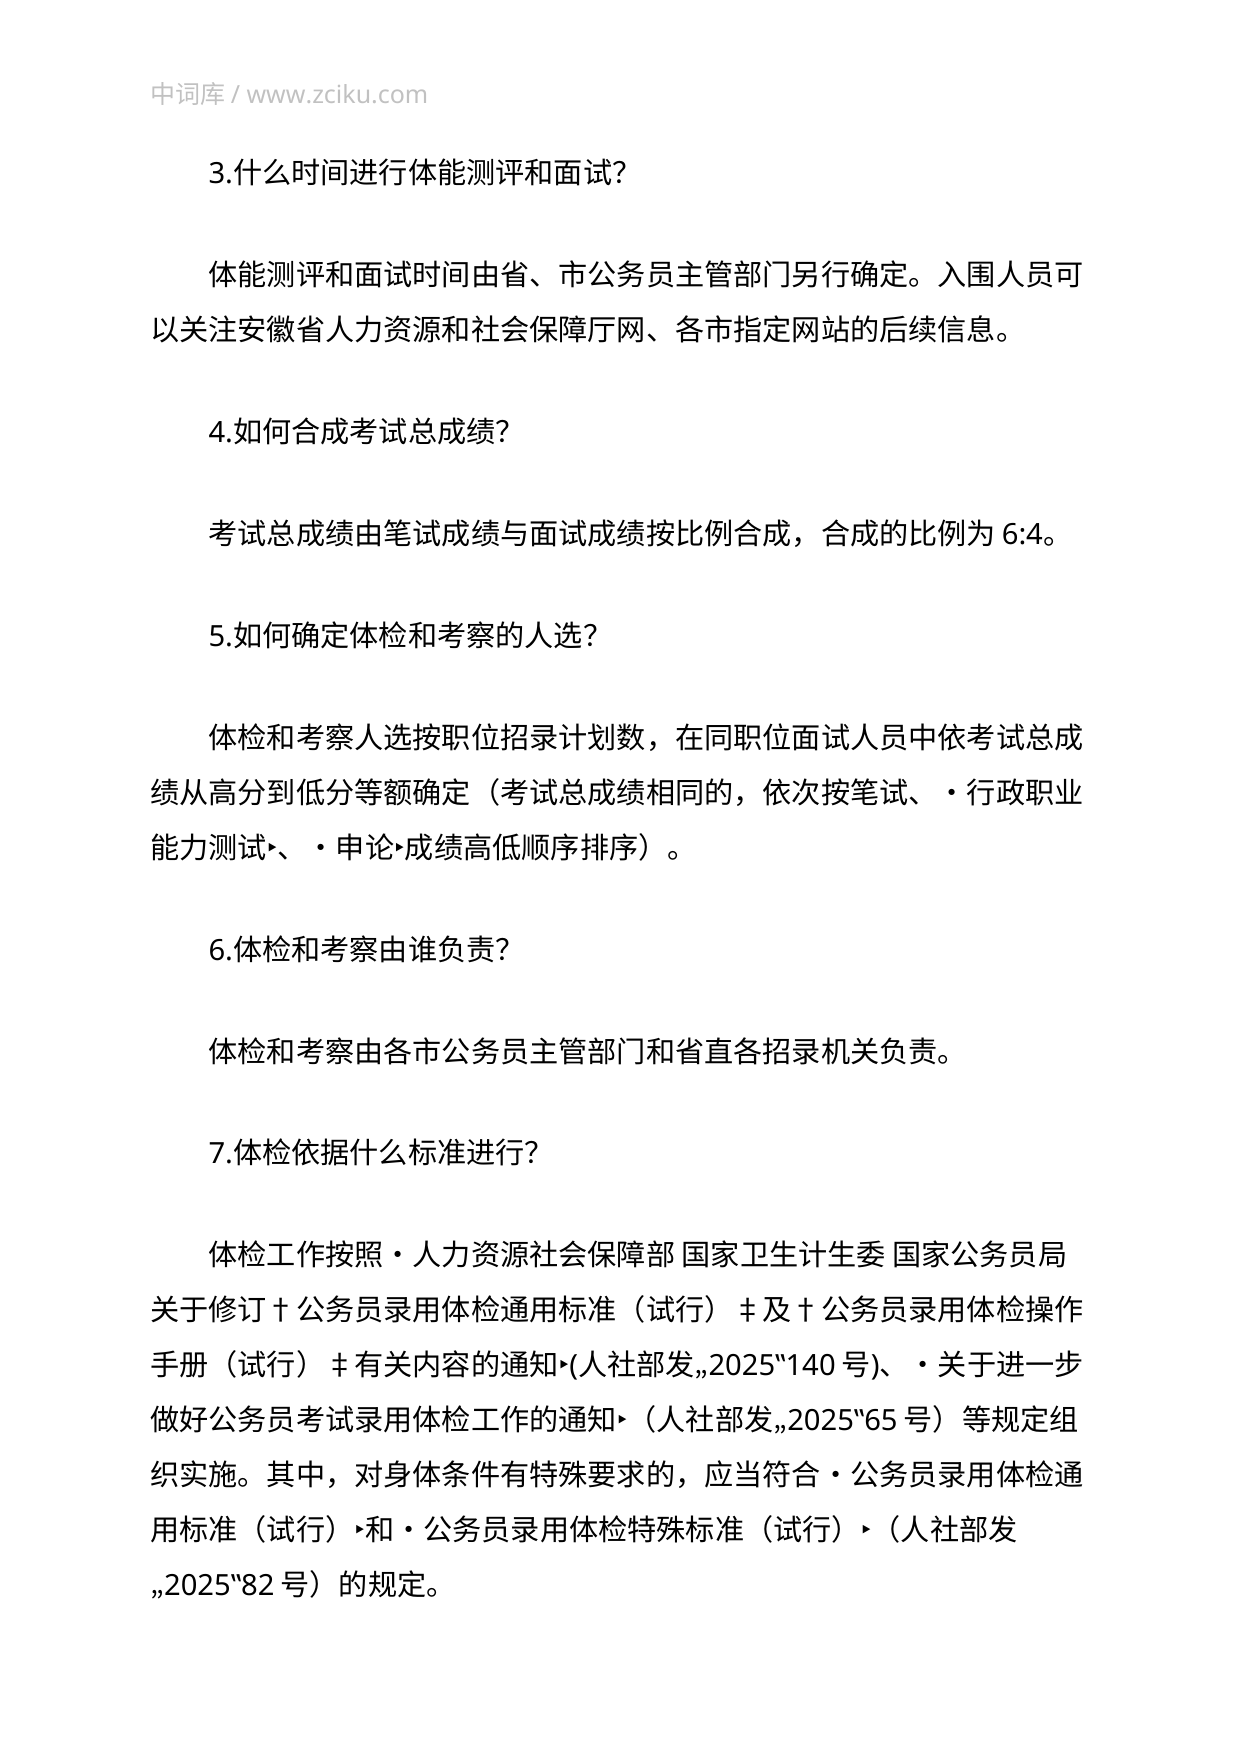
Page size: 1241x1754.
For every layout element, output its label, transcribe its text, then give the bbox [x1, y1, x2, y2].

text 4.如何合成考试总成绩？ [150, 409, 1090, 451]
text 体检工作按照•人力资源社会保障部 国家卫生计生委 国家公务员局关于修订†公务员录用体检通用标准（试行）‡及†公务员录用体检操作手册（试行）‡有关内容的通知‣(人社部发„2025‟140号)、•关于进一步做好公务员考试录用体检工作的通知‣（人社部发„2025‟65号）等规定组织实施。其中，对身体条件有特殊要求的，应当符合•公务员录用体检通用标准（试行）‣和•公务员录用体检特殊标准（试行）‣（人社部发„2025‟82号）的规定。 [150, 1232, 1090, 1604]
text 体检和考察由各市公务员主管部门和省直各招录机关负责。 [150, 1028, 1090, 1070]
text 体检和考察人选按职位招录计划数，在同职位面试人员中依考试总成绩从高分到低分等额确定（考试总成绩相同的，依次按笔试、•行政职业能力测试‣、•申论‣成绩高低顺序排序）。 [150, 714, 1090, 867]
text 考试总成绩由笔试成绩与面试成绩按比例合成，合成的比例为6:4。 [150, 511, 1090, 553]
text 7.体检依据什么标准进行？ [150, 1130, 1090, 1172]
text 5.如何确定体检和考察的人选？ [150, 613, 1090, 655]
text 3.什么时间进行体能测评和面试？ [150, 150, 1090, 192]
text 体能测评和面试时间由省、市公务员主管部门另行确定。入围人员可以关注安徽省人力资源和社会保障厅网、各市指定网站的后续信息。 [150, 252, 1090, 349]
text 6.体检和考察由谁负责？ [150, 926, 1090, 968]
